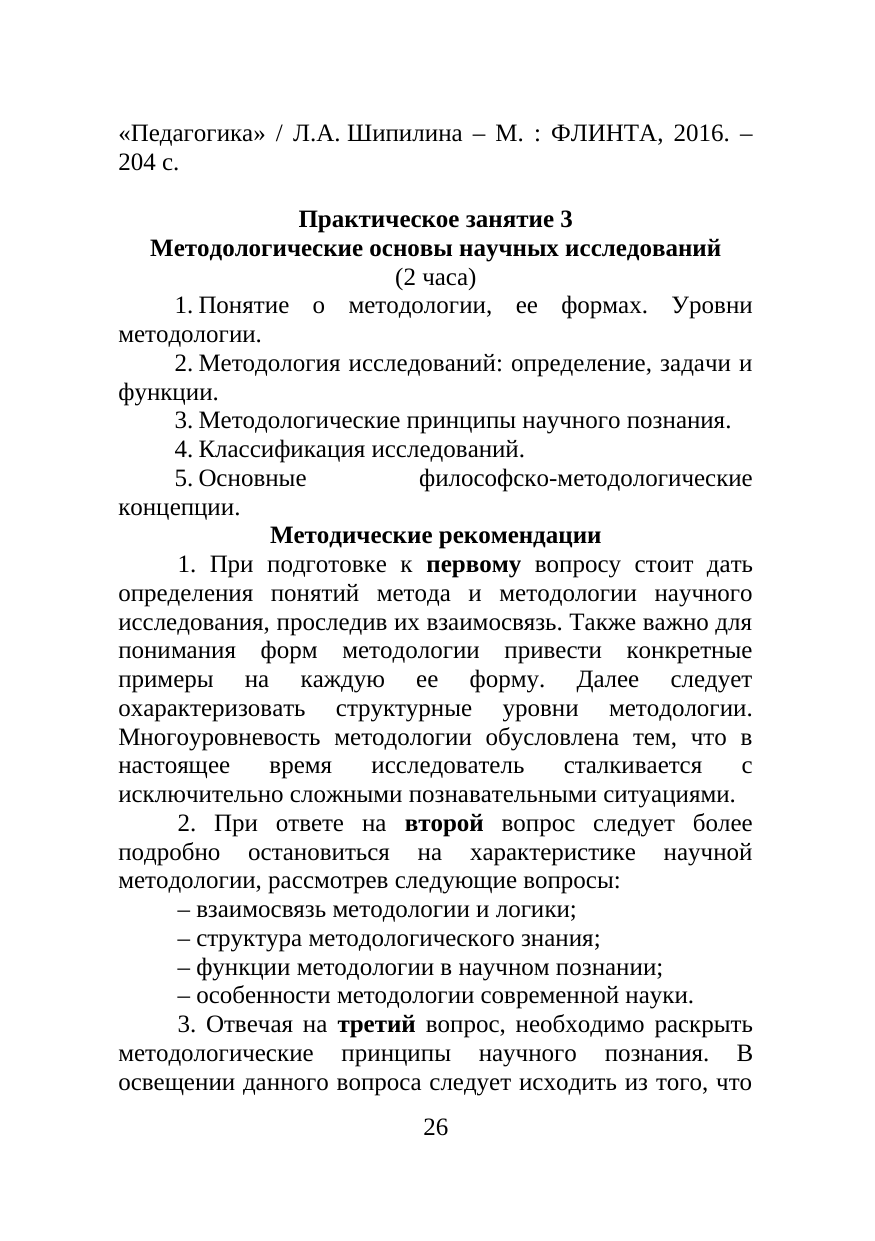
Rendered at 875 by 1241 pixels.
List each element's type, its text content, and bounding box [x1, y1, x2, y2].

text Методические рекомендации [118, 521, 753, 549]
text – взаимосвязь методологии и логики; [118, 894, 753, 923]
text 3. Методологические принципы научного познания. [118, 406, 753, 434]
text 4. Классификация исследований. [118, 434, 753, 463]
text 1. Понятие о методологии, ее формах. Уровни методологии. [118, 291, 753, 348]
text Методологические основы научных исследований [118, 233, 753, 262]
text 1. При подготовке к первому вопросу стоит дать определения понятий метода и методологии научного исследования, проследив их взаимосвязь. Также важно для понимания форм методологии привести конкретные примеры на каждую ее форму. Далее следует охарактеризовать структурные уровни методологии. Многоуровневость методологии обусловлена тем, что в настоящее время исследователь сталкивается с исключительно сложными познавательными ситуациями. [118, 549, 753, 808]
text 2. Методология исследований: определение, задачи и функции. [118, 348, 753, 406]
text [118, 1009, 753, 1096]
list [118, 118, 753, 176]
text – особенности методологии современной науки. [118, 981, 753, 1009]
subtitle Практическое занятие 3 [118, 204, 753, 233]
text – структура методологического знания; [118, 923, 753, 952]
text – функции методологии в научном познании; [118, 952, 753, 981]
text 5. Основные философско-методологические концепции. [118, 463, 753, 521]
subtitle (2 часа) [118, 262, 753, 291]
text 2. При ответе на второй вопрос следует более подробно остановиться на характеристике научной методологии, рассмотрев следующие вопросы: [118, 808, 753, 894]
